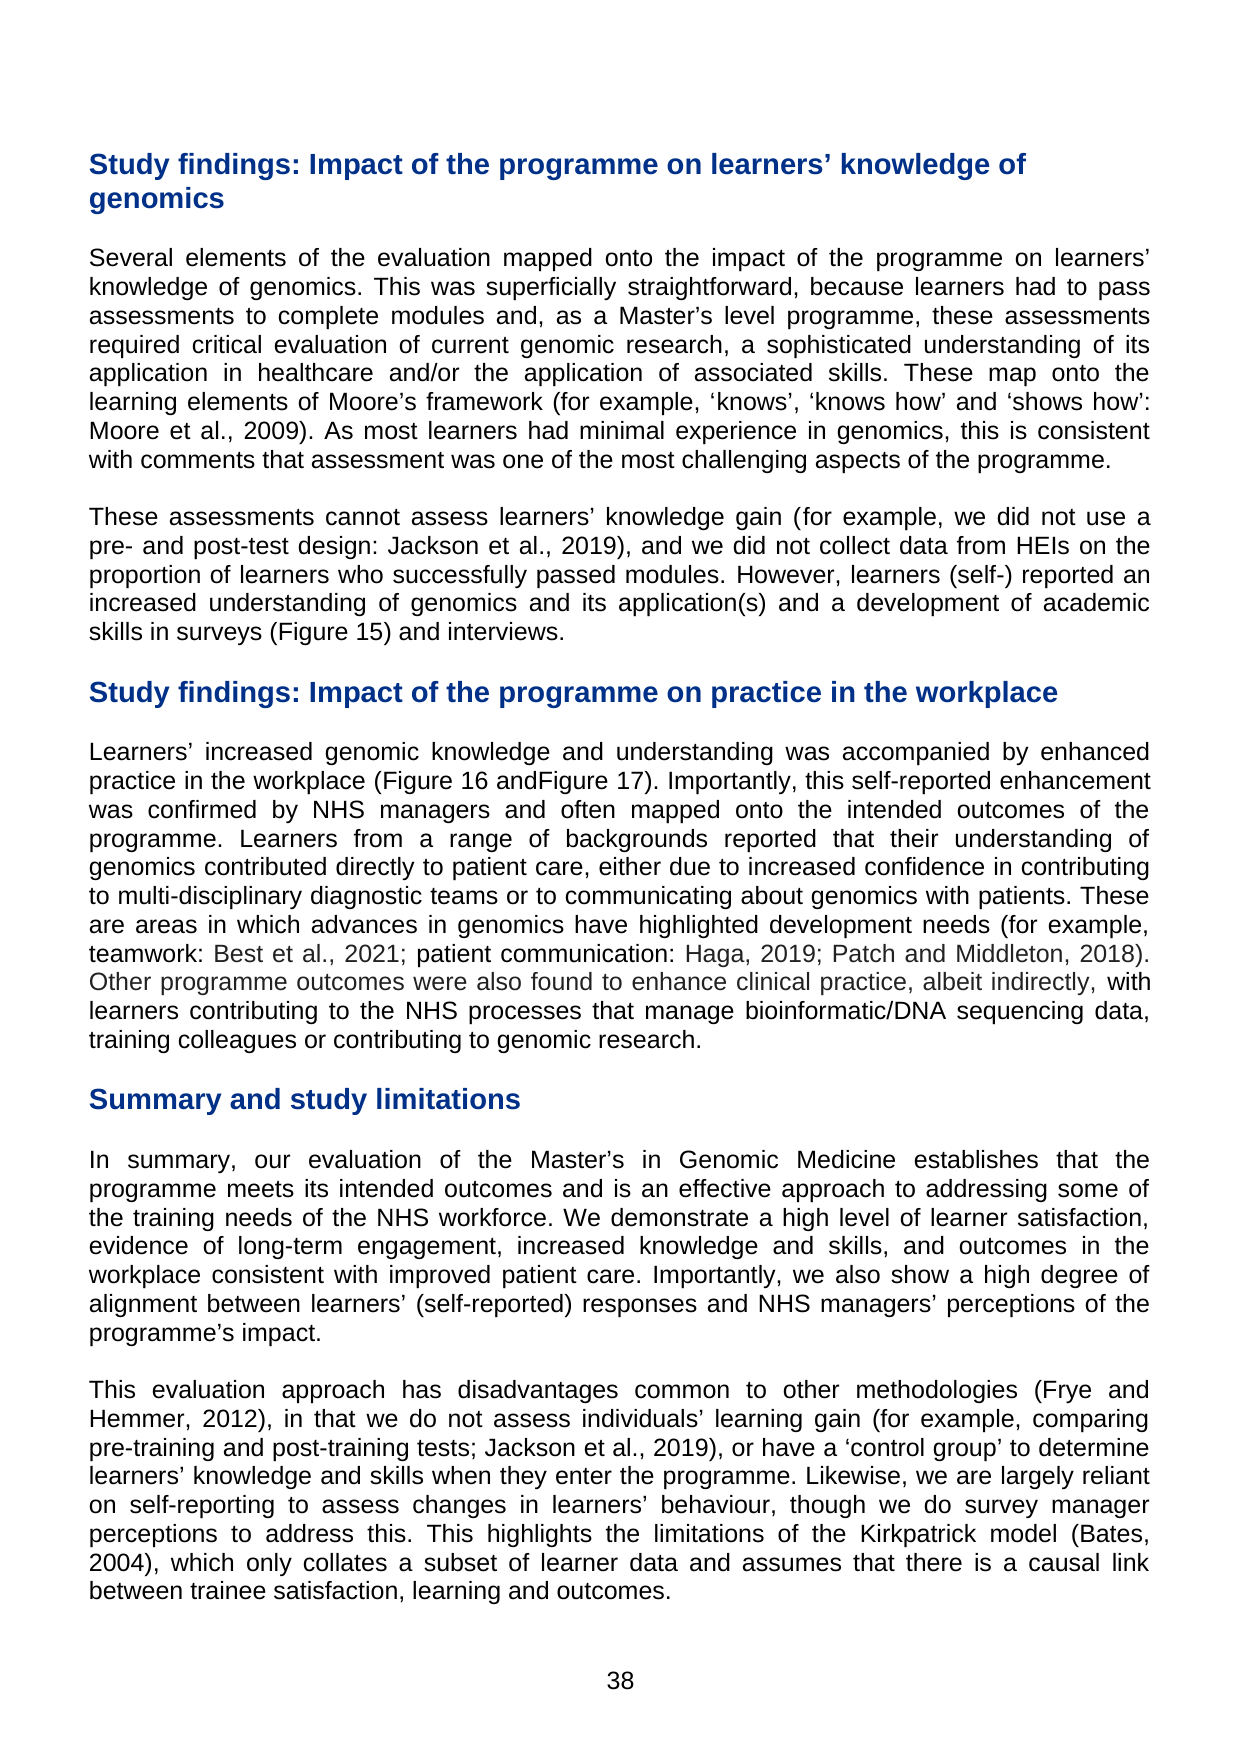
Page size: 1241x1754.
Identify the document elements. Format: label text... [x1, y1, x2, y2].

text Summary and study limitations [89, 1082, 1152, 1116]
text Study findings: Impact of the programme on practice in the workplace [89, 675, 1152, 708]
text Several elements of the evaluation mapped onto the impact of the programme on learners’ knowledge of genomics. This was superficially straightforward, because learners had to pass assessments to complete modules and, as a Master’s level programme, these assessments required critical evaluation of current genomic research, a sophisticated understanding of its application in healthcare and/or the application of associated skills. These map onto the learning elements of Moore’s framework (for example, ‘knows’, ‘knows how’ and ‘shows how’: Moore et al., 2009). As most learners had minimal experience in genomics, this is consistent with comments that assessment was one of the most challenging aspects of the programme. [89, 243, 1152, 473]
text These assessments cannot assess learners’ knowledge gain (for example, we did not use a pre- and post-test design: Jackson et al., 2019), and we did not collect data from HEIs on the proportion of learners who successfully passed modules. However, learners (self-) reported an increased understanding of genomics and its application(s) and a development of academic skills in surveys (Figure 15) and interviews. [89, 502, 1152, 646]
text Study findings: Impact of the programme on learners’ knowledge of genomics [89, 147, 1152, 214]
text This evaluation approach has disadvantages common to other methodologies (Frye and Hemmer, 2012), in that we do not assess individuals’ learning gain (for example, comparing pre-training and post-training tests; Jackson et al., 2019), or have a ‘control group’ to determine learners’ knowledge and skills when they enter the programme. Likewise, we are largely reliant on self-reporting to assess changes in learners’ behaviour, though we do survey manager perceptions to address this. This highlights the limitations of the Kirkpatrick model (Bates, 2004), which only collates a subset of learner data and assumes that there is a causal link between trainee satisfaction, learning and outcomes. [89, 1375, 1152, 1605]
text In summary, our evaluation of the Master’s in Genomic Medicine establishes that the programme meets its intended outcomes and is an effective approach to addressing some of the training needs of the NHS workforce. We demonstrate a high level of learner satisfaction, evidence of long-term engagement, increased knowledge and skills, and outcomes in the workplace consistent with improved patient care. Importantly, we also show a high degree of alignment between learners’ (self-reported) responses and NHS managers’ perceptions of the programme’s impact. [89, 1145, 1152, 1346]
text Learners’ increased genomic knowledge and understanding was accompanied by enhanced practice in the workplace (Figures 16 and 17). Importantly, this self-reported enhancement was confirmed by NHS managers and often mapped onto the intended outcomes of the programme. Learners from a range of backgrounds reported that their understanding of genomics contributed directly to patient care, either due to increased confidence in contributing to multi-disciplinary diagnostic teams or to communicating about genomics with patients. These are areas in which advances in genomics have highlighted development needs (for example, teamwork: Best et al., 2021; patient communication: Haga, 2019; Patch and Middleton, 2018). Other programme outcomes were also found to enhance clinical practice, albeit indirectly, with learners contributing to the NHS processes that manage bioinformatic/DNA sequencing data, training colleagues or contributing to genomic research. [89, 737, 1152, 1054]
